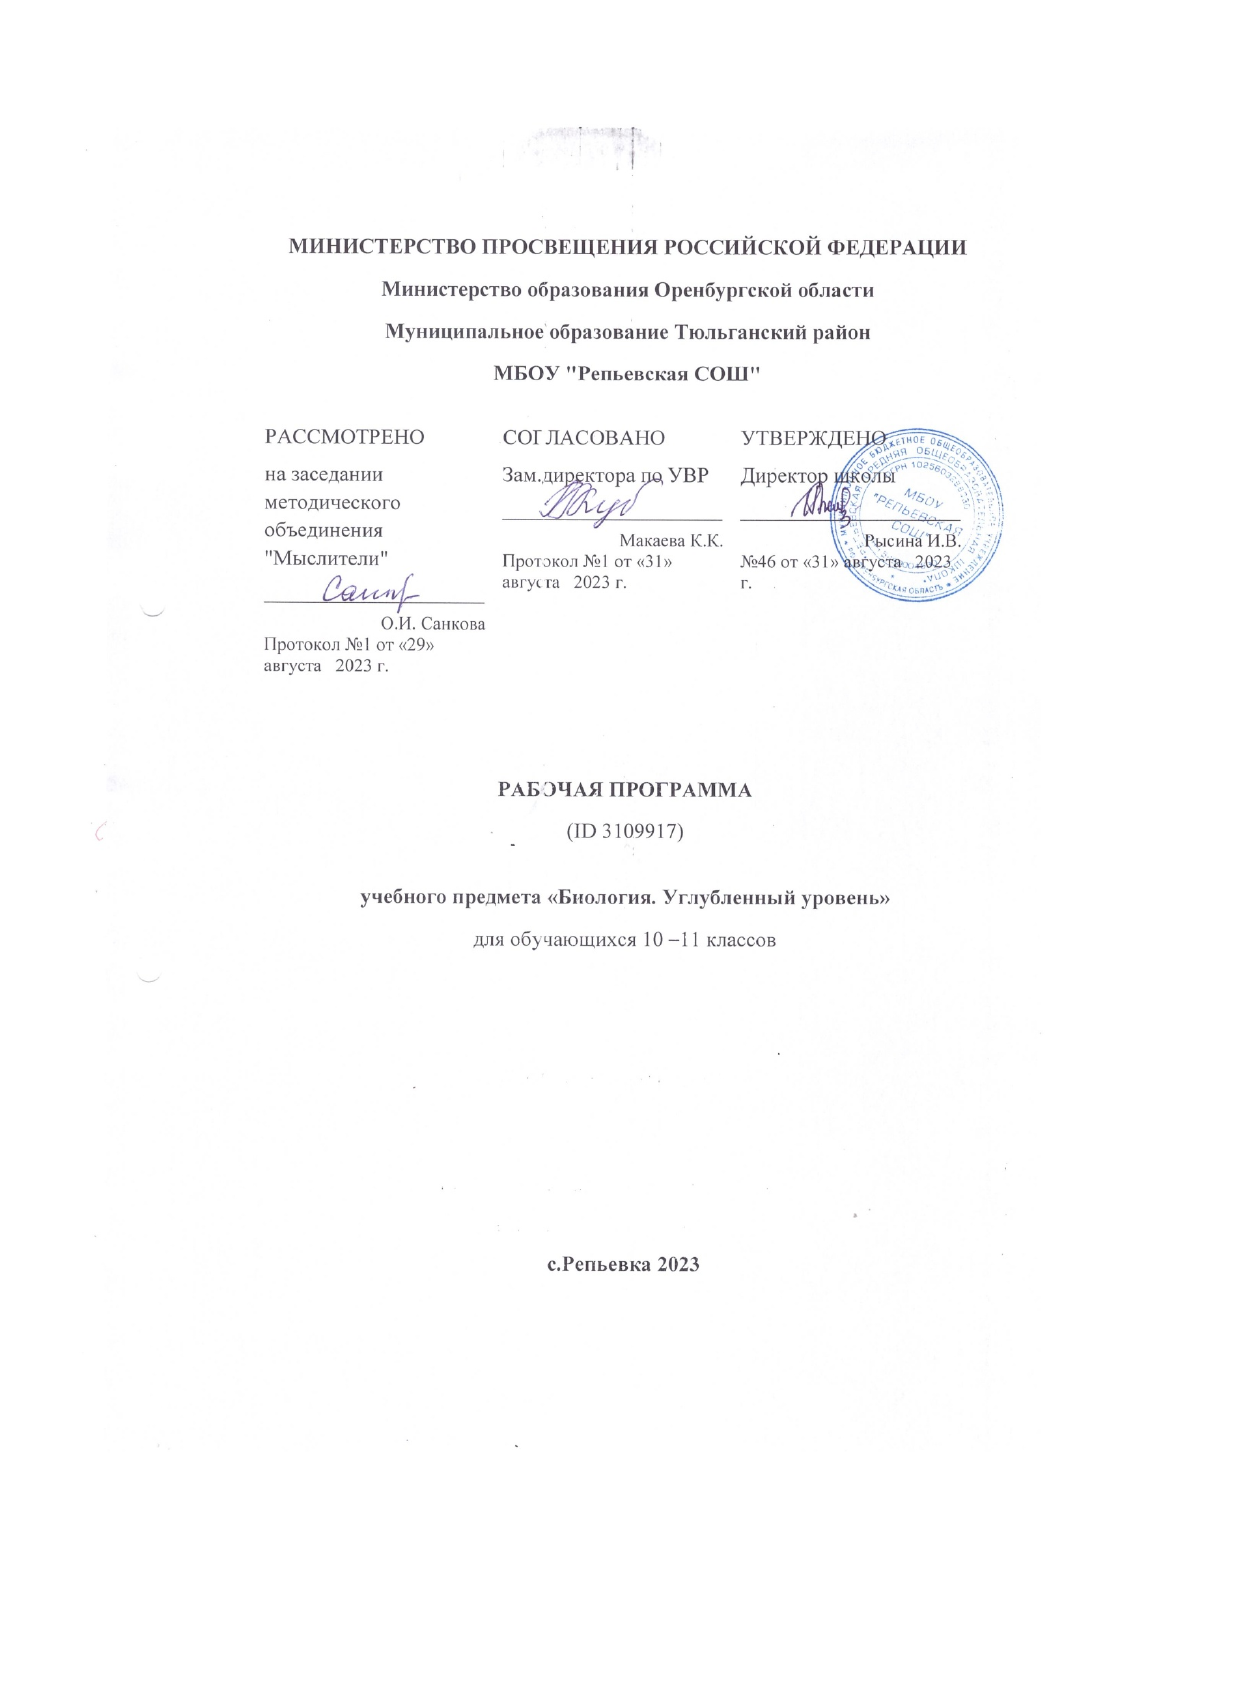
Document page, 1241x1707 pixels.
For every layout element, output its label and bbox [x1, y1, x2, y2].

picture [73, 118, 1049, 1460]
